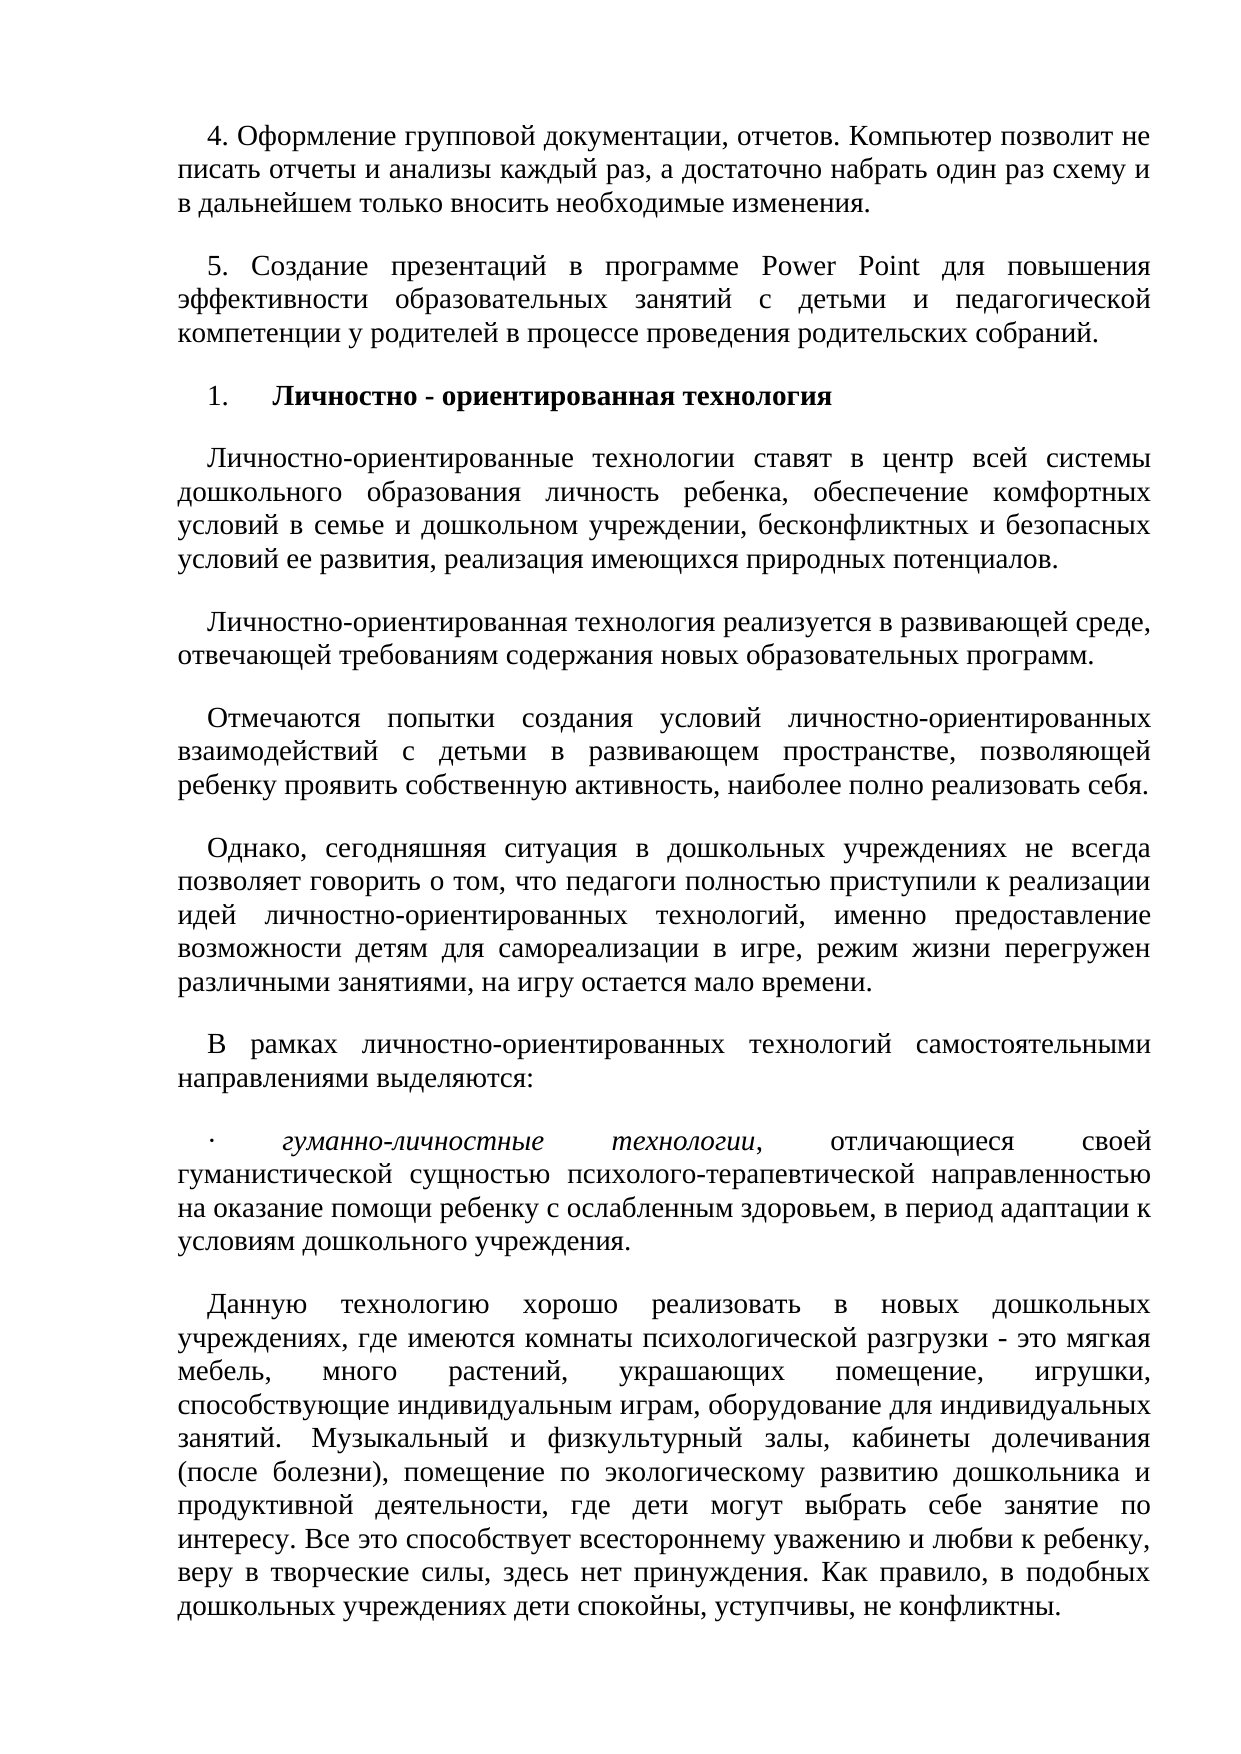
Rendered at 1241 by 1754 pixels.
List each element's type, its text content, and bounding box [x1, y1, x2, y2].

text Личностно-ориентированная технология реализуется в развивающей среде, отвечающей требованиям содержания новых образовательных программ. [177, 1081, 1152, 1148]
text Однако, сегодняшняя ситуация в дошкольных учреждениях не всегда позволяет говорить о том, что педагоги полностью приступили к реализации идей личностно-ориентированных технологий, именно предоставление возможности детям для самореализации в игре, режим жизни перегружен различными занятиями, на игру остается мало времени. [177, 1307, 1152, 1474]
text 3. Обмен опытом, знакомство с периодикой, наработками других педагогов России и зарубежья. [177, 499, 1152, 566]
text ИКТ в работе современного педагога: [177, 243, 1152, 277]
text 4. Оформление групповой документации, отчетов. Компьютер позволит не писать отчеты и анализы каждый раз, а достаточно набрать один раз схему и в дальнейшем только вносить необходимые изменения. [177, 595, 1152, 696]
text Личностно-ориентированные технологии ставят в центр всей системы дошкольного образования личность ребенка, обеспечение комфортных условий в семье и дошкольном учреждении, бесконфликтных и безопасных условий ее развития, реализация имеющихся природных потенциалов. [177, 917, 1152, 1051]
text В рамках личностно-ориентированных технологий самостоятельными направлениями выделяются: [177, 1503, 1152, 1571]
text 2. Подбор дополнительного познавательного материала к занятиям, знакомство со сценариями праздников и других мероприятий. [177, 402, 1152, 469]
text · Бесплановость, случайность применения ИКТ [177, 118, 1152, 152]
text 1. Личностно - ориентированная технология [177, 854, 1152, 888]
text 1. Подбор иллюстративного материала к занятиям и для оформления стендов, группы, кабинетов (сканирование, интернет, принтер, презентация). [177, 306, 1152, 373]
text Отмечаются попытки создания условий личностно-ориентированных взаимодействий с детьми в развивающем пространстве, позволяющей ребенку проявить собственную активность, наиболее полно реализовать себя. [177, 1177, 1152, 1277]
text · Перегруженность занятия демонстрацией. [177, 181, 1152, 214]
text 5. Создание презентаций в программе Рower Рoint для повышения эффективности образовательных занятий с детьми и педагогической компетенции у родителей в процессе проведения родительских собраний. [177, 725, 1152, 825]
